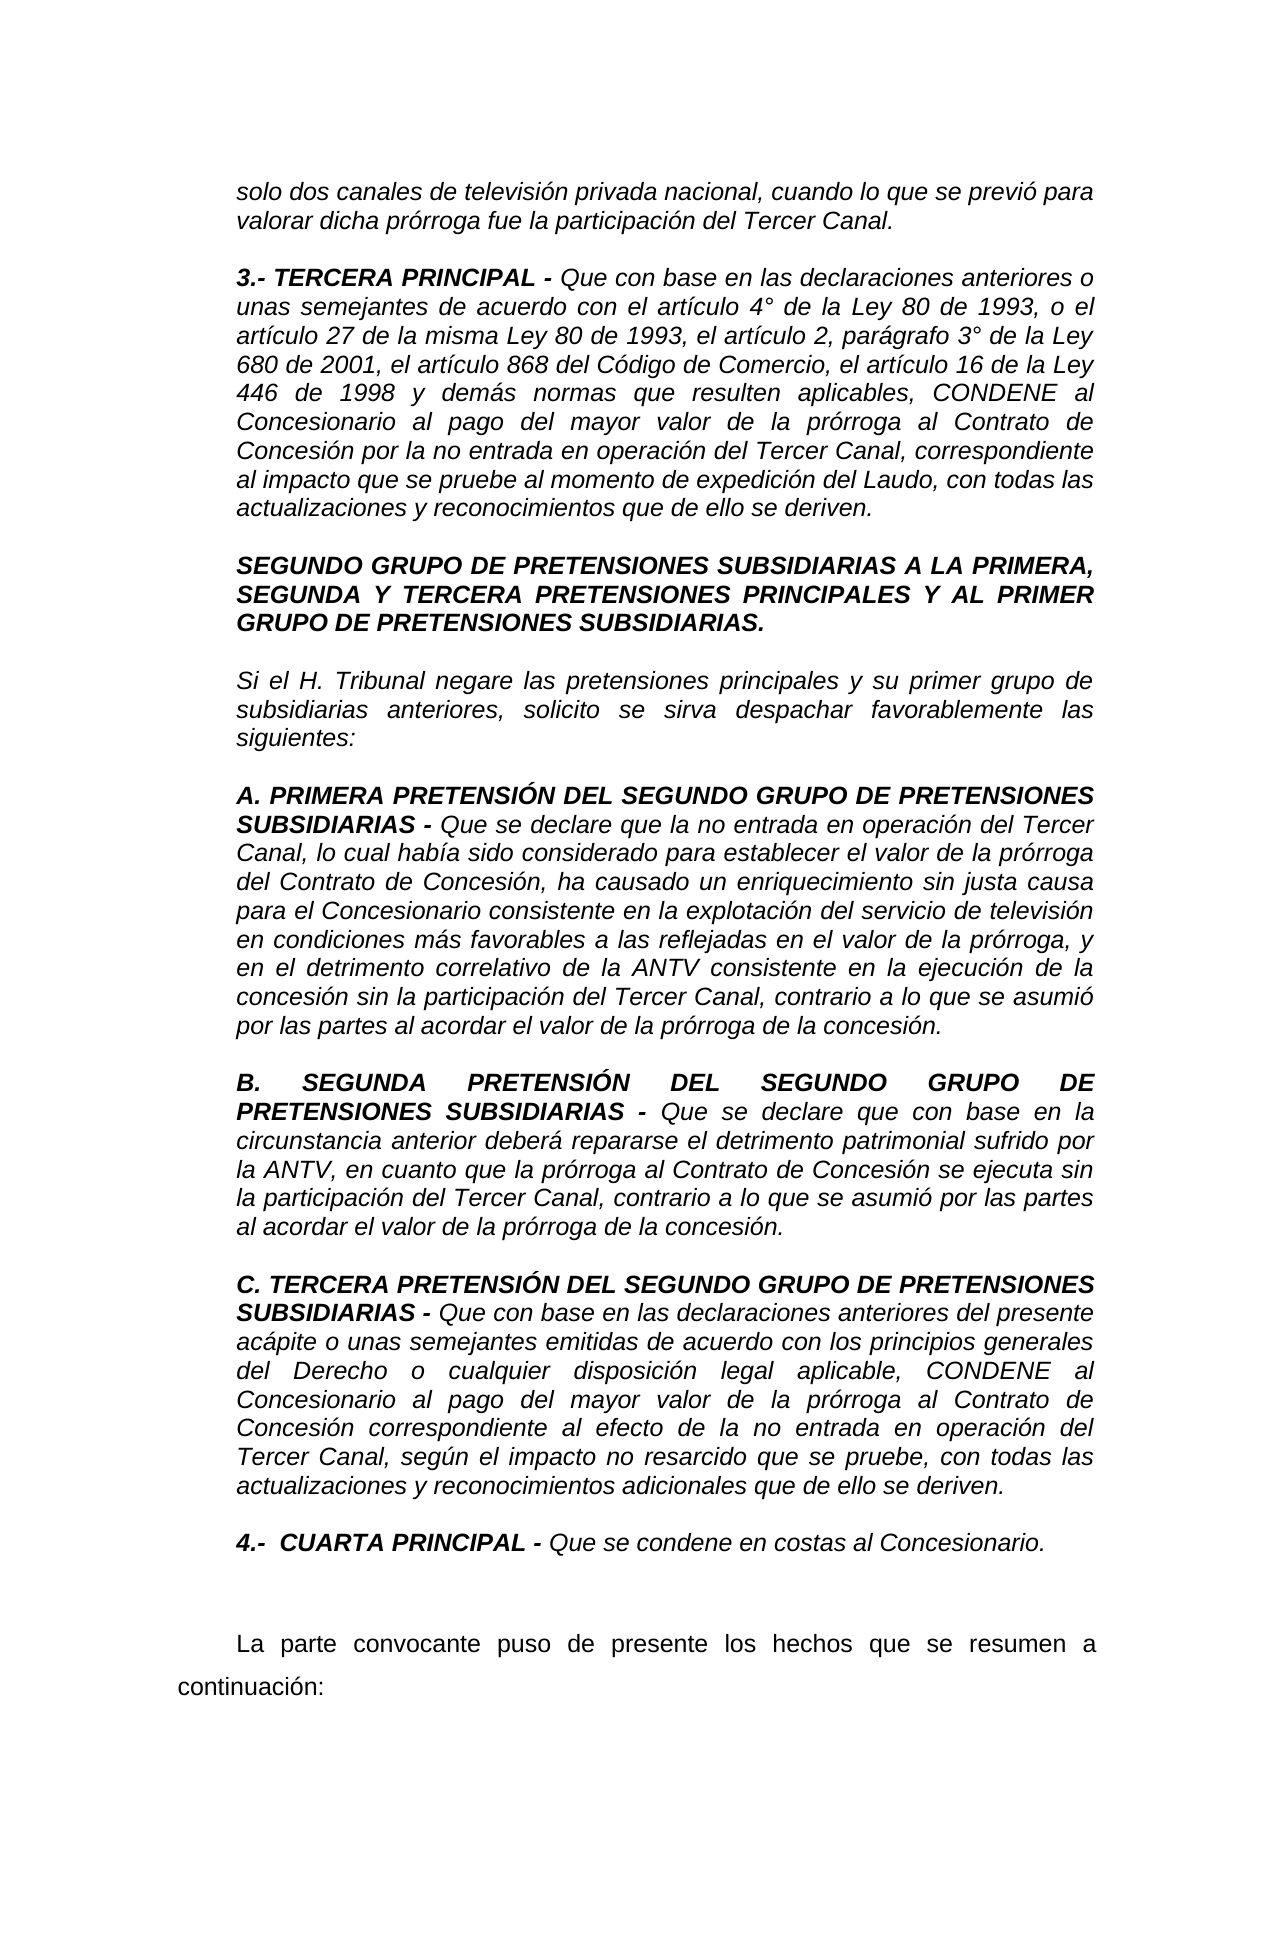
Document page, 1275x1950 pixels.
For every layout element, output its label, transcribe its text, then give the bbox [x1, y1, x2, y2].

text SEGUNDO GRUPO DE PRETENSIONES SUBSIDIARIAS A LA PRIMERA, SEGUNDA Y TERCERA PRETENSIONES PRINCIPALES Y AL PRIMER GRUPO DE PRETENSIONES SUBSIDIARIAS. [236, 551, 1098, 637]
text A. PRIMERA PRETENSIÓN DEL SEGUNDO GRUPO DE PRETENSIONES SUBSIDIARIAS - Que se declare que la no entrada en operación del Tercer Canal, lo cual había sido considerado para establecer el valor de la prórroga del Contrato de Concesión, ha causado un enriquecimiento sin justa causa para el Concesionario consistente en la explotación del servicio de televisión en condiciones más favorables a las reflejadas en el valor de la prórroga, y en el detrimento correlativo de la ANTV consistente en la ejecución de la concesión sin la participación del Tercer Canal, contrario a lo que se asumió por las partes al acordar el valor de la prórroga de la concesión. [236, 781, 1098, 1040]
text 4.- CUARTA PRINCIPAL - Que se condene en costas al Concesionario. [236, 1528, 1098, 1557]
text B. SEGUNDA PRETENSIÓN DEL SEGUNDO GRUPO DE PRETENSIONES SUBSIDIARIAS - Que se declare que con base en la circunstancia anterior deberá repararse el detrimento patrimonial sufrido por la ANTV, en cuanto que la prórroga al Contrato de Concesión se ejecuta sin la participación del Tercer Canal, contrario a lo que se asumió por las partes al acordar el valor de la prórroga de la concesión. [236, 1068, 1098, 1241]
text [236, 177, 1098, 235]
text C. TERCERA PRETENSIÓN DEL SEGUNDO GRUPO DE PRETENSIONES SUBSIDIARIAS - Que con base en las declaraciones anteriores del presente acápite o unas semejantes emitidas de acuerdo con los principios generales del Derecho o cualquier disposición legal aplicable, CONDENE al Concesionario al pago del mayor valor de la prórroga al Contrato de Concesión correspondiente al efecto de la no entrada en operación del Tercer Canal, según el impacto no resarcido que se pruebe, con todas las actualizaciones y reconocimientos adicionales que de ello se deriven. [236, 1270, 1098, 1500]
text Si el H. Tribunal negare las pretensiones principales y su primer grupo de subsidiarias anteriores, solicito se sirva despachar favorablemente las siguientes: [236, 666, 1098, 752]
text 3.- TERCERA PRINCIPAL - Que con base en las declaraciones anteriores o unas semejantes de acuerdo con el artículo 4° de la Ley 80 de 1993, o el artículo 27 de la misma Ley 80 de 1993, el artículo 2, parágrafo 3° de la Ley 680 de 2001, el artículo 868 del Código de Comercio, el artículo 16 de la Ley 446 de 1998 y demás normas que resulten aplicables, CONDENE al Concesionario al pago del mayor valor de la prórroga al Contrato de Concesión por la no entrada en operación del Tercer Canal, correspondiente al impacto que se pruebe al momento de expedición del Laudo, con todas las actualizaciones y reconocimientos que de ello se deriven. [236, 263, 1098, 522]
text La parte convocante puso de presente los hechos que se resumen a continuación: [177, 1629, 1098, 1701]
